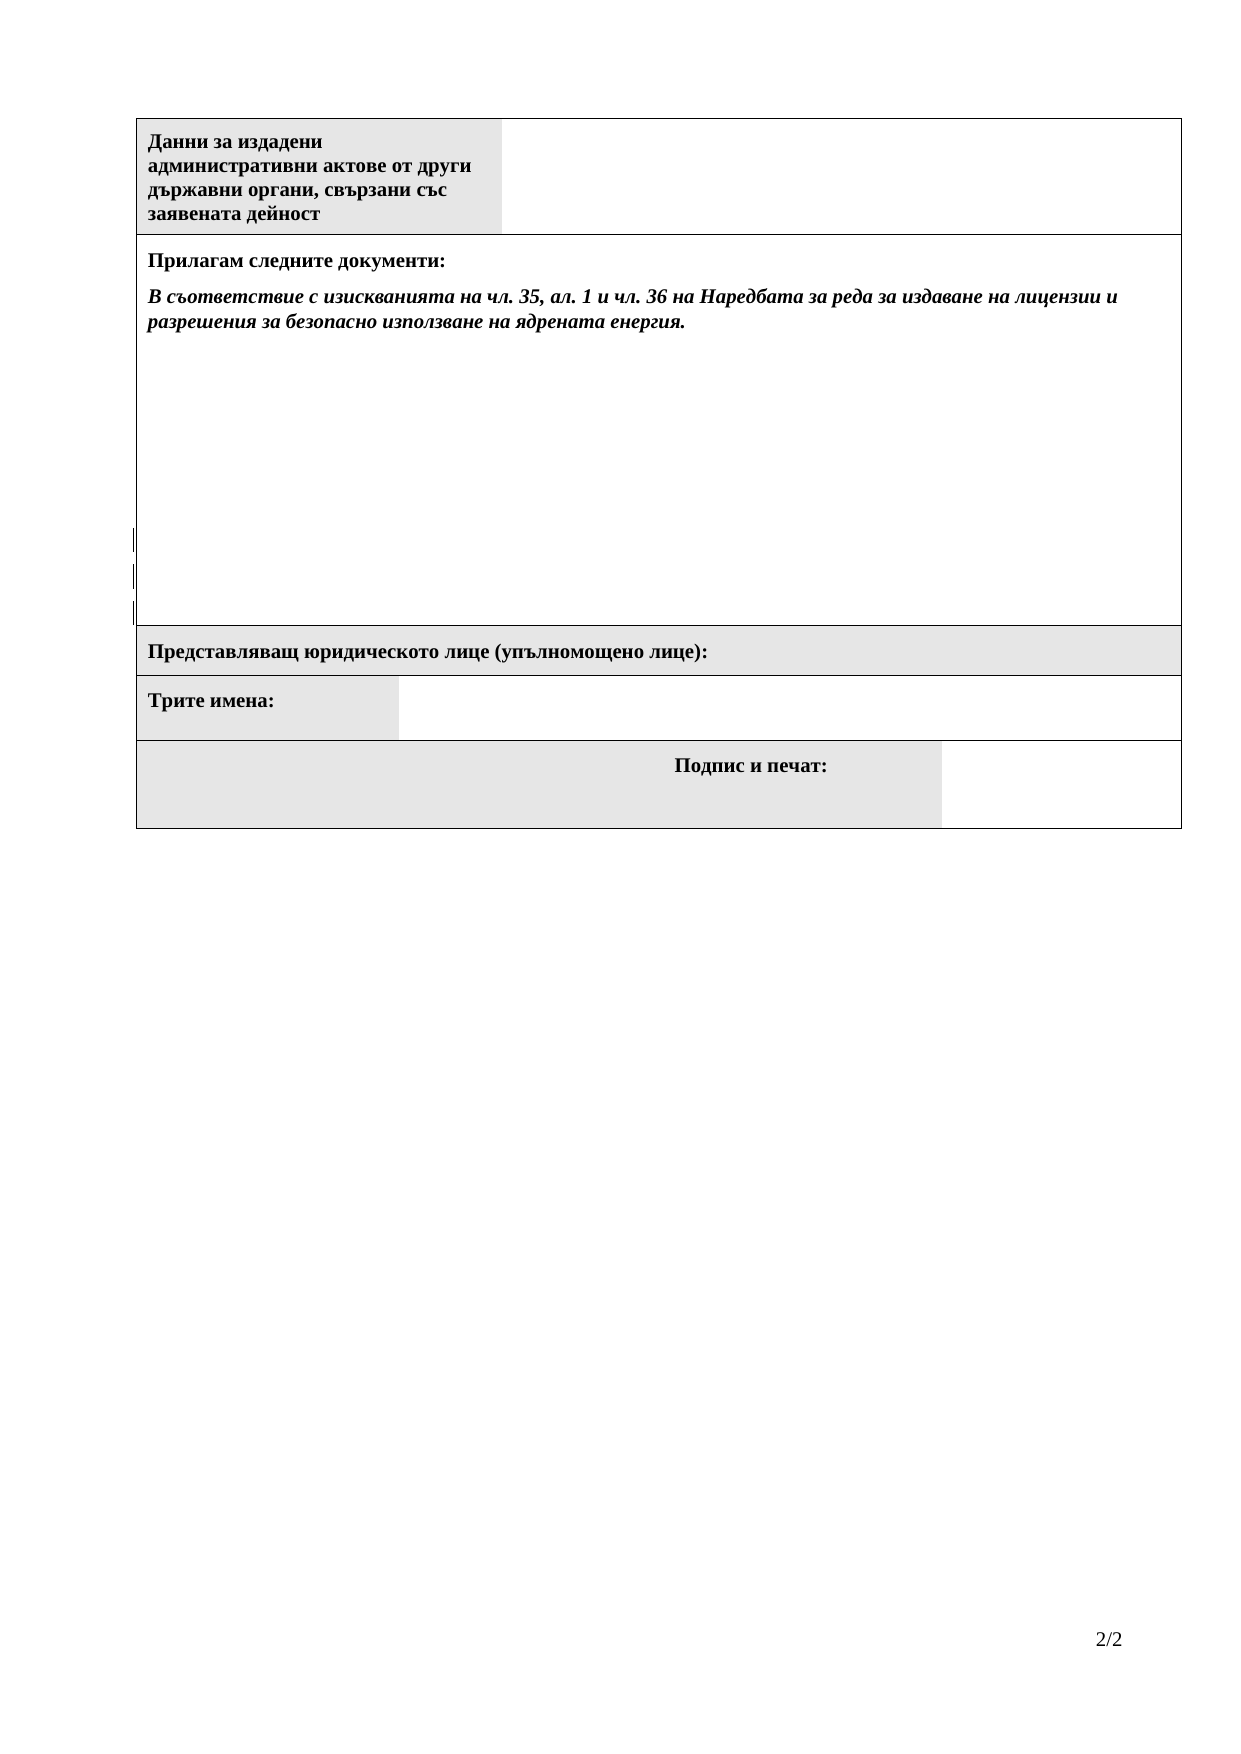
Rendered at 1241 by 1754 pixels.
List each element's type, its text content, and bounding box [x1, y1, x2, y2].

table_cell Подпис и печат: [663, 741, 942, 828]
table_cell Трите имена: [137, 676, 399, 740]
table_cell Представляващ юридическото лице (упълномощено лице): [137, 626, 1181, 675]
table_cell [137, 741, 663, 828]
table_cell [502, 119, 1181, 234]
table_cell Прилагам следните документи: В съответствие с изискванията на чл. 35, ал. 1 и чл. 36 на Наредбата за реда за издаване на лицензии и разрешения за безопасно използване на ядрената енергия. [137, 235, 1181, 625]
table_cell Данни за издадени административни актове от други държавни органи, свързани със заявената дейност [137, 119, 502, 234]
table_cell [399, 676, 1181, 740]
table_cell [943, 741, 1181, 828]
